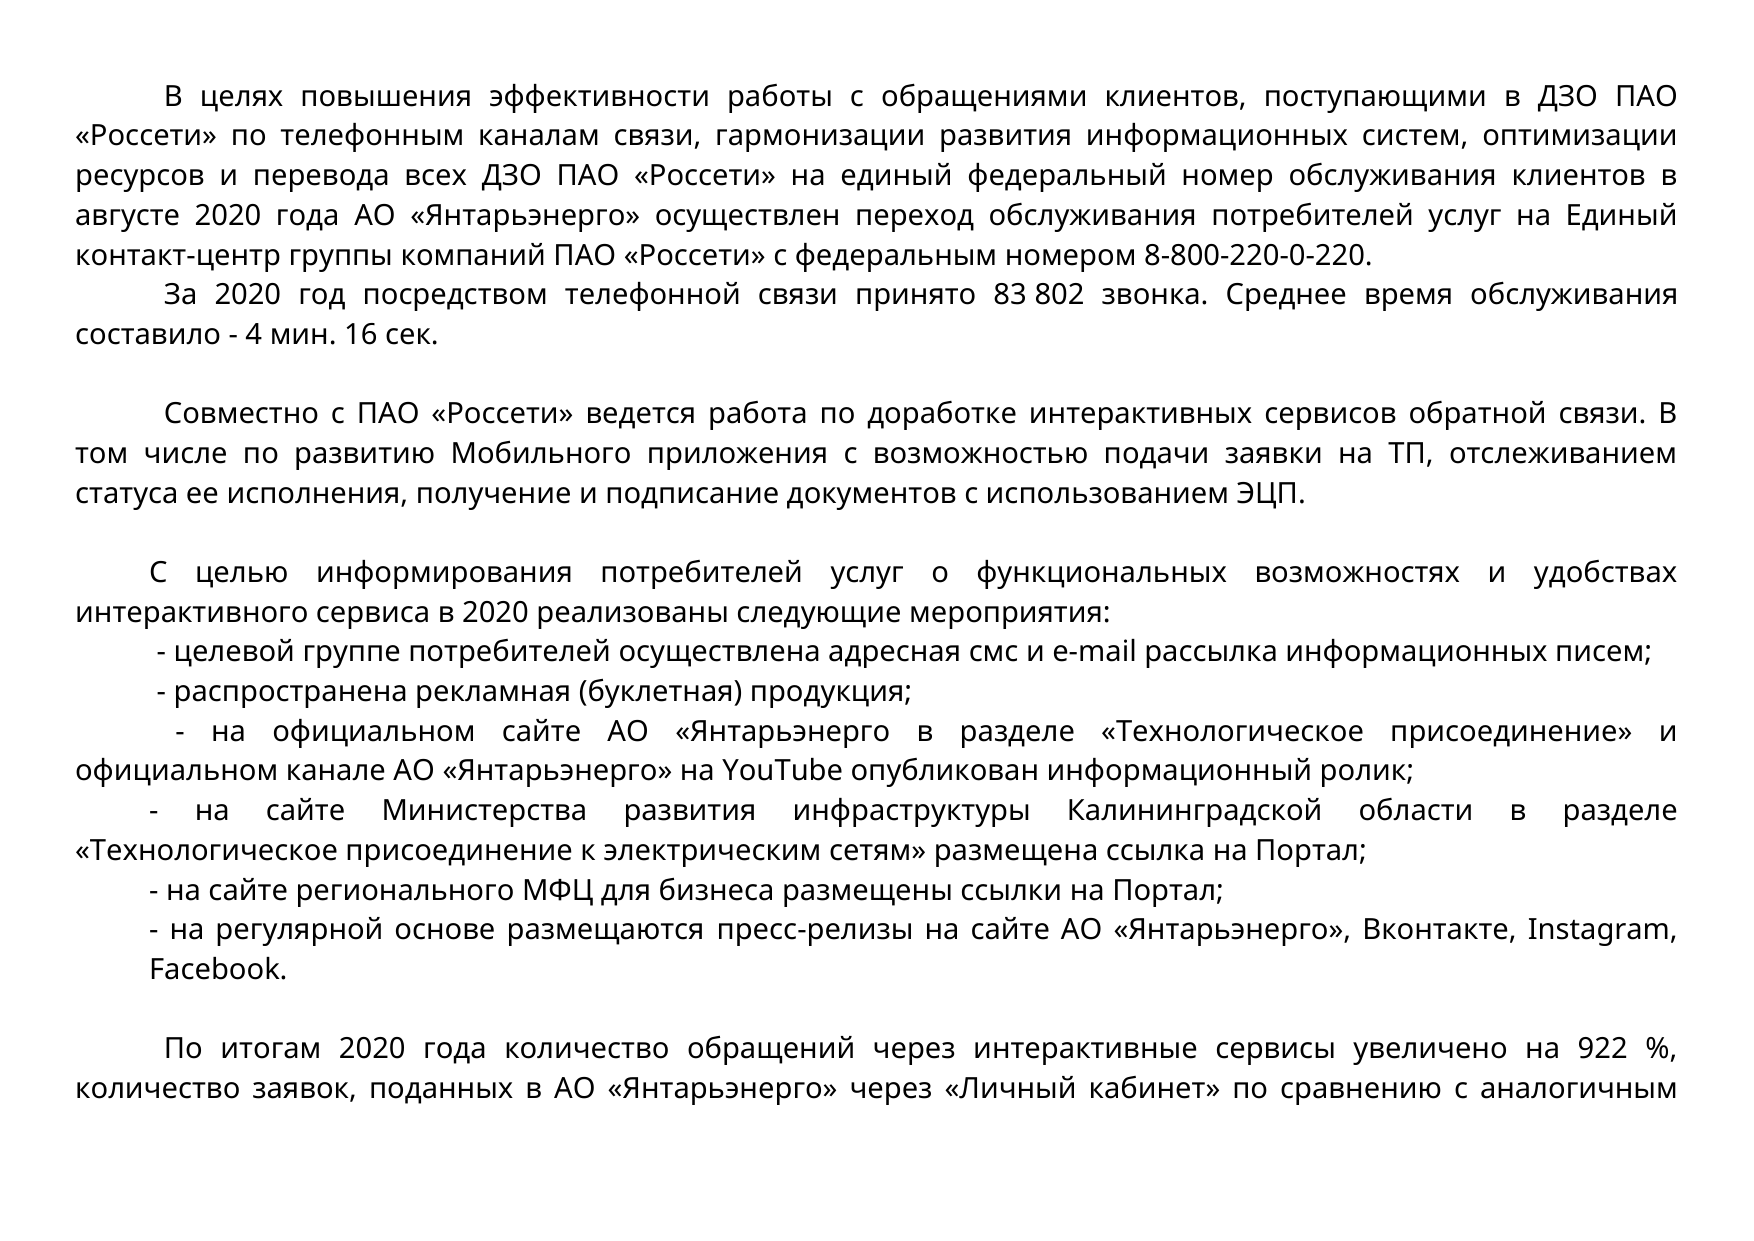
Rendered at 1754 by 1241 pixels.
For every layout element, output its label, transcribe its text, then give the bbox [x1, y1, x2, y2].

text За 2020 год посредством телефонной связи принято 83 802 звонка. Среднее время обслуживания составило - 4 мин. 16 сек. [75, 273, 1679, 353]
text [75, 1027, 1679, 1107]
list - на регулярной основе размещаются пресс-релизы на сайте АО «Янтарьэнерго», Вконтакте, Instagram, Facebook. [149, 908, 1679, 988]
text - распространена рекламная (буклетная) продукция; [75, 670, 1679, 710]
text Совместно с ПАО «Россети» ведется работа по доработке интерактивных сервисов обратной связи. В том числе по развитию Мобильного приложения с возможностью подачи заявки на ТП, отслеживанием статуса ее исполнения, получение и подписание документов с использованием ЭЦП. [75, 392, 1679, 512]
text - на сайте Министерства развития инфраструктуры Калининградской области в разделе «Технологическое присоединение к электрическим сетям» размещена ссылка на Портал; [75, 789, 1679, 869]
text - на официальном сайте АО «Янтарьэнерго в разделе «Технологическое присоединение» и официальном канале АО «Янтарьэнерго» на YouTube опубликован информационный ролик; [75, 710, 1679, 789]
list - на сайте регионального МФЦ для бизнеса размещены ссылки на Портал; [149, 869, 1679, 908]
text В целях повышения эффективности работы с обращениями клиентов, поступающими в ДЗО ПАО «Россети» по телефонным каналам связи, гармонизации развития информационных систем, оптимизации ресурсов и перевода всех ДЗО ПАО «Россети» на единый федеральный номер обслуживания клиентов в августе 2020 года АО «Янтарьэнерго» осуществлен переход обслуживания потребителей услуг на Единый контакт-центр группы компаний ПАО «Россети» с федеральным номером 8-800-220-0-220. [75, 75, 1679, 273]
text С целью информирования потребителей услуг о функциональных возможностях и удобствах интерактивного сервиса в 2020 реализованы следующие мероприятия: [75, 551, 1679, 631]
text - целевой группе потребителей осуществлена адресная смс и e-mail рассылка информационных писем; [75, 631, 1679, 670]
